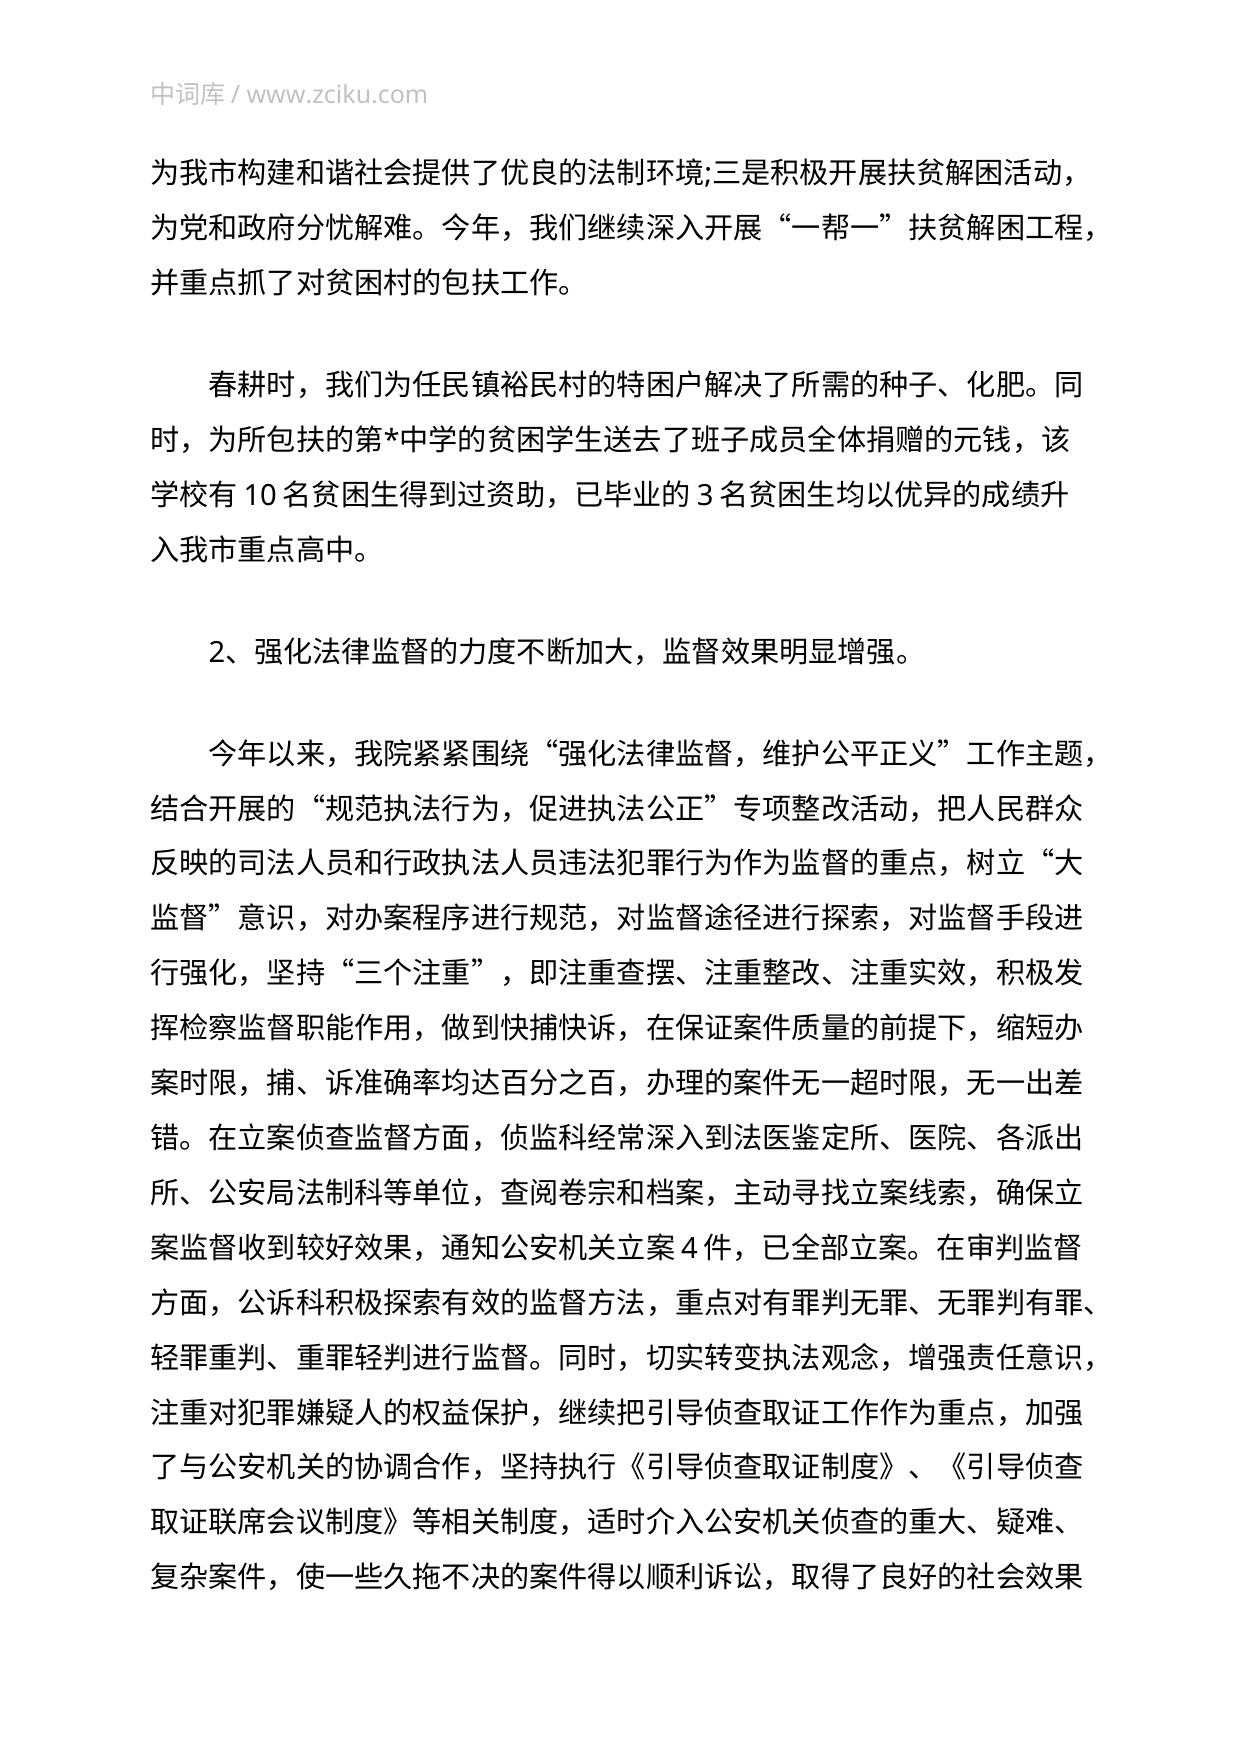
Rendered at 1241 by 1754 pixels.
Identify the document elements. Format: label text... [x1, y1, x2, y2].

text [150, 150, 1090, 302]
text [150, 730, 1090, 1596]
text 2、强化法律监督的力度不断加大，监督效果明显增强。 [150, 628, 1090, 671]
text 春耕时，我们为任民镇裕民村的特困户解决了所需的种子、化肥。同时，为所包扶的第*中学的贫困学生送去了班子成员全体捐赠的元钱，该学校有10名贫困生得到过资助，已毕业的3名贫困生均以优异的成绩升入我市重点高中。 [150, 362, 1090, 569]
